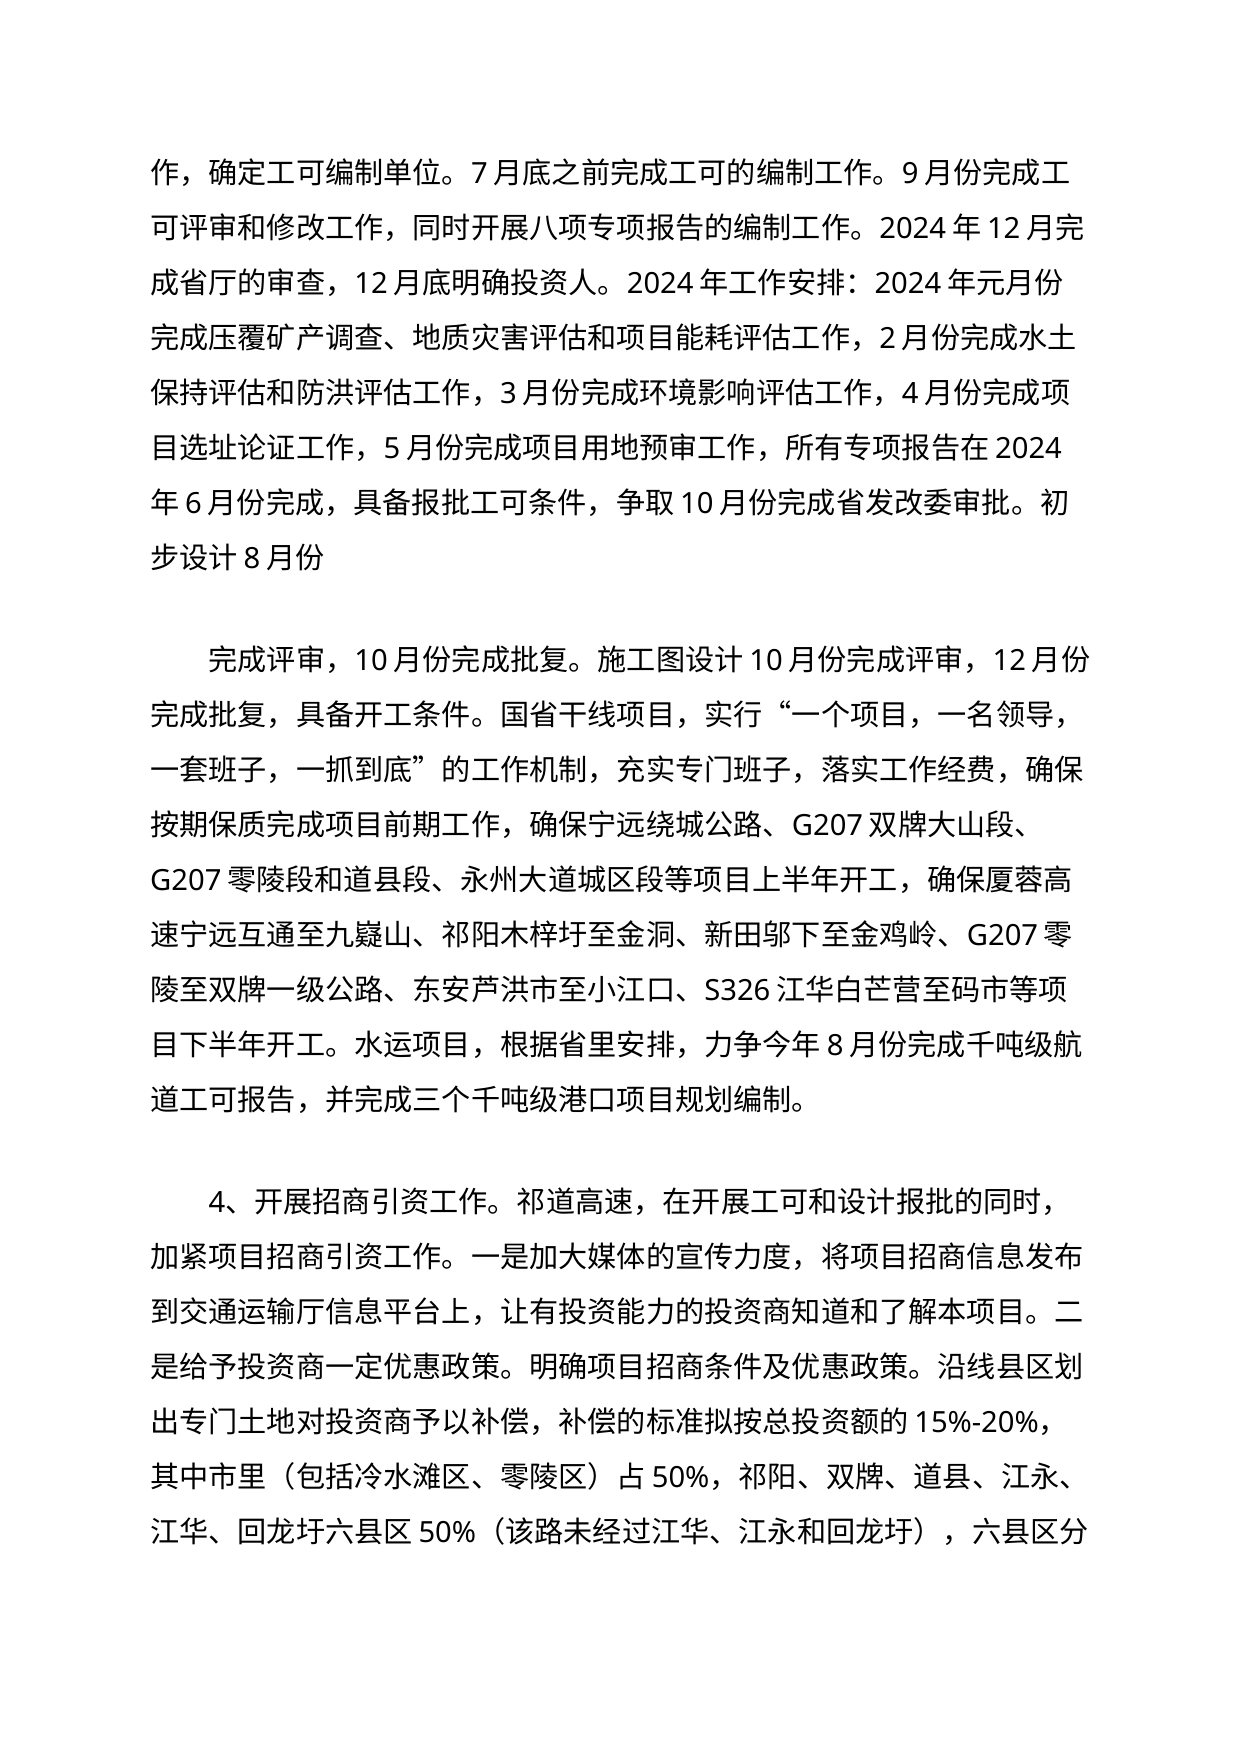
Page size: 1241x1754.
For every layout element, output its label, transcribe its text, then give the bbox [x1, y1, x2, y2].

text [150, 150, 1090, 577]
text 完成评审，10月份完成批复。施工图设计10月份完成评审，12月份完成批复，具备开工条件。国省干线项目，实行“一个项目，一名领导，一套班子，一抓到底”的工作机制，充实专门班子，落实工作经费，确保按期保质完成项目前期工作，确保宁远绕城公路、G207双牌大山段、G207零陵段和道县段、永州大道城区段等项目上半年开工，确保厦蓉高速宁远互通至九嶷山、祁阳木梓圩至金洞、新田邬下至金鸡岭、G207零陵至双牌一级公路、东安芦洪市至小江口、S326江华白芒营至码市等项目下半年开工。水运项目，根据省里安排，力争今年8月份完成千吨级航道工可报告，并完成三个千吨级港口项目规划编制。 [150, 637, 1090, 1119]
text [150, 1178, 1090, 1551]
